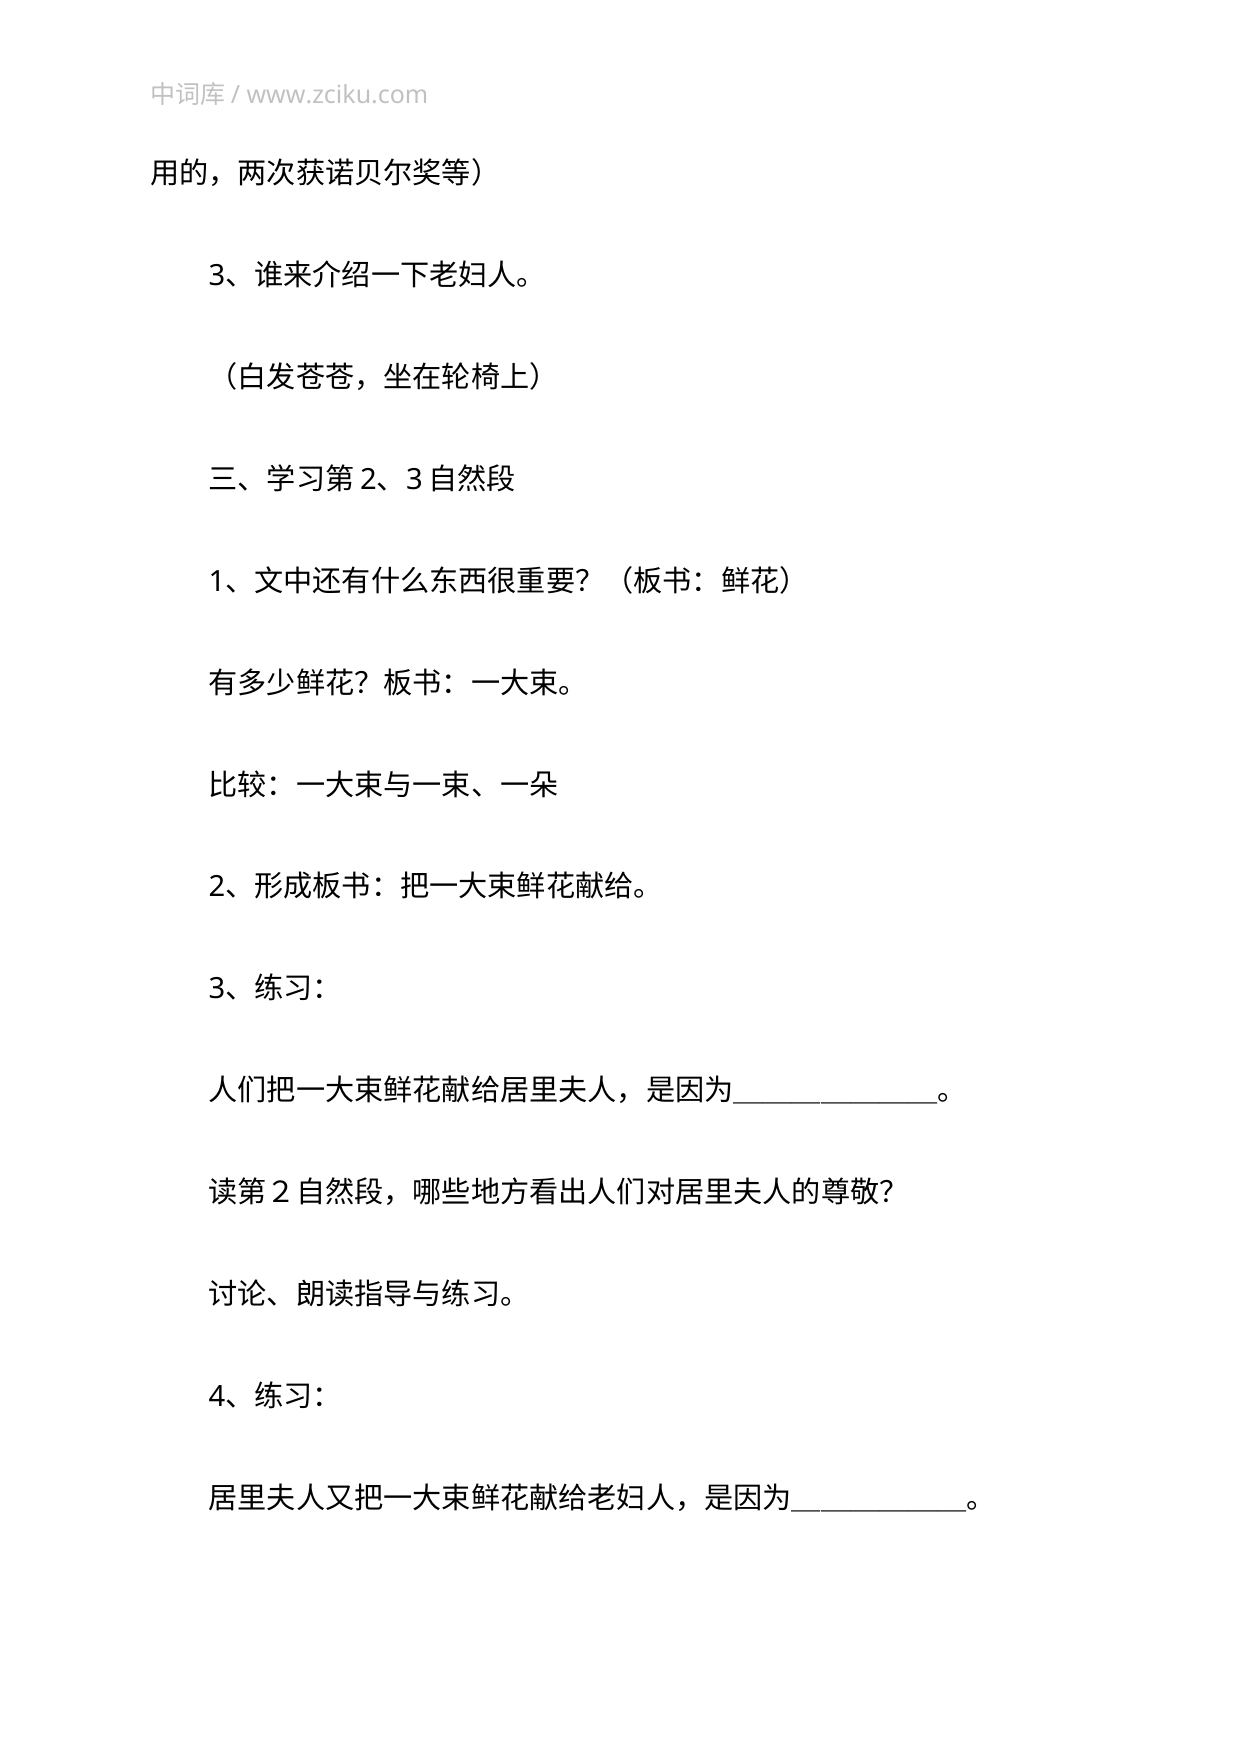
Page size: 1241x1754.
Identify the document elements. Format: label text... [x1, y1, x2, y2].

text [150, 150, 1090, 192]
text 读第２自然段，哪些地方看出人们对居里夫人的尊敬？ [150, 1169, 1090, 1211]
text 人们把一大束鲜花献给居里夫人，是因为＿＿＿＿＿＿＿。 [150, 1067, 1090, 1109]
text 4、练习： [150, 1372, 1090, 1415]
text 3、谁来介绍一下老妇人。 [150, 252, 1090, 294]
text 讨论、朗读指导与练习。 [150, 1271, 1090, 1313]
text 有多少鲜花？板书：一大束。 [150, 659, 1090, 702]
text 2、形成板书：把一大束鲜花献给。 [150, 863, 1090, 905]
text 三、学习第2、3自然段 [150, 456, 1090, 498]
text 1、文中还有什么东西很重要？（板书：鲜花） [150, 557, 1090, 600]
text （白发苍苍，坐在轮椅上） [150, 354, 1090, 396]
text 比较：一大束与一束、一朵 [150, 761, 1090, 803]
text 3、练习： [150, 965, 1090, 1007]
text 居里夫人又把一大束鲜花献给老妇人，是因为＿＿＿＿＿＿。 [150, 1474, 1090, 1517]
